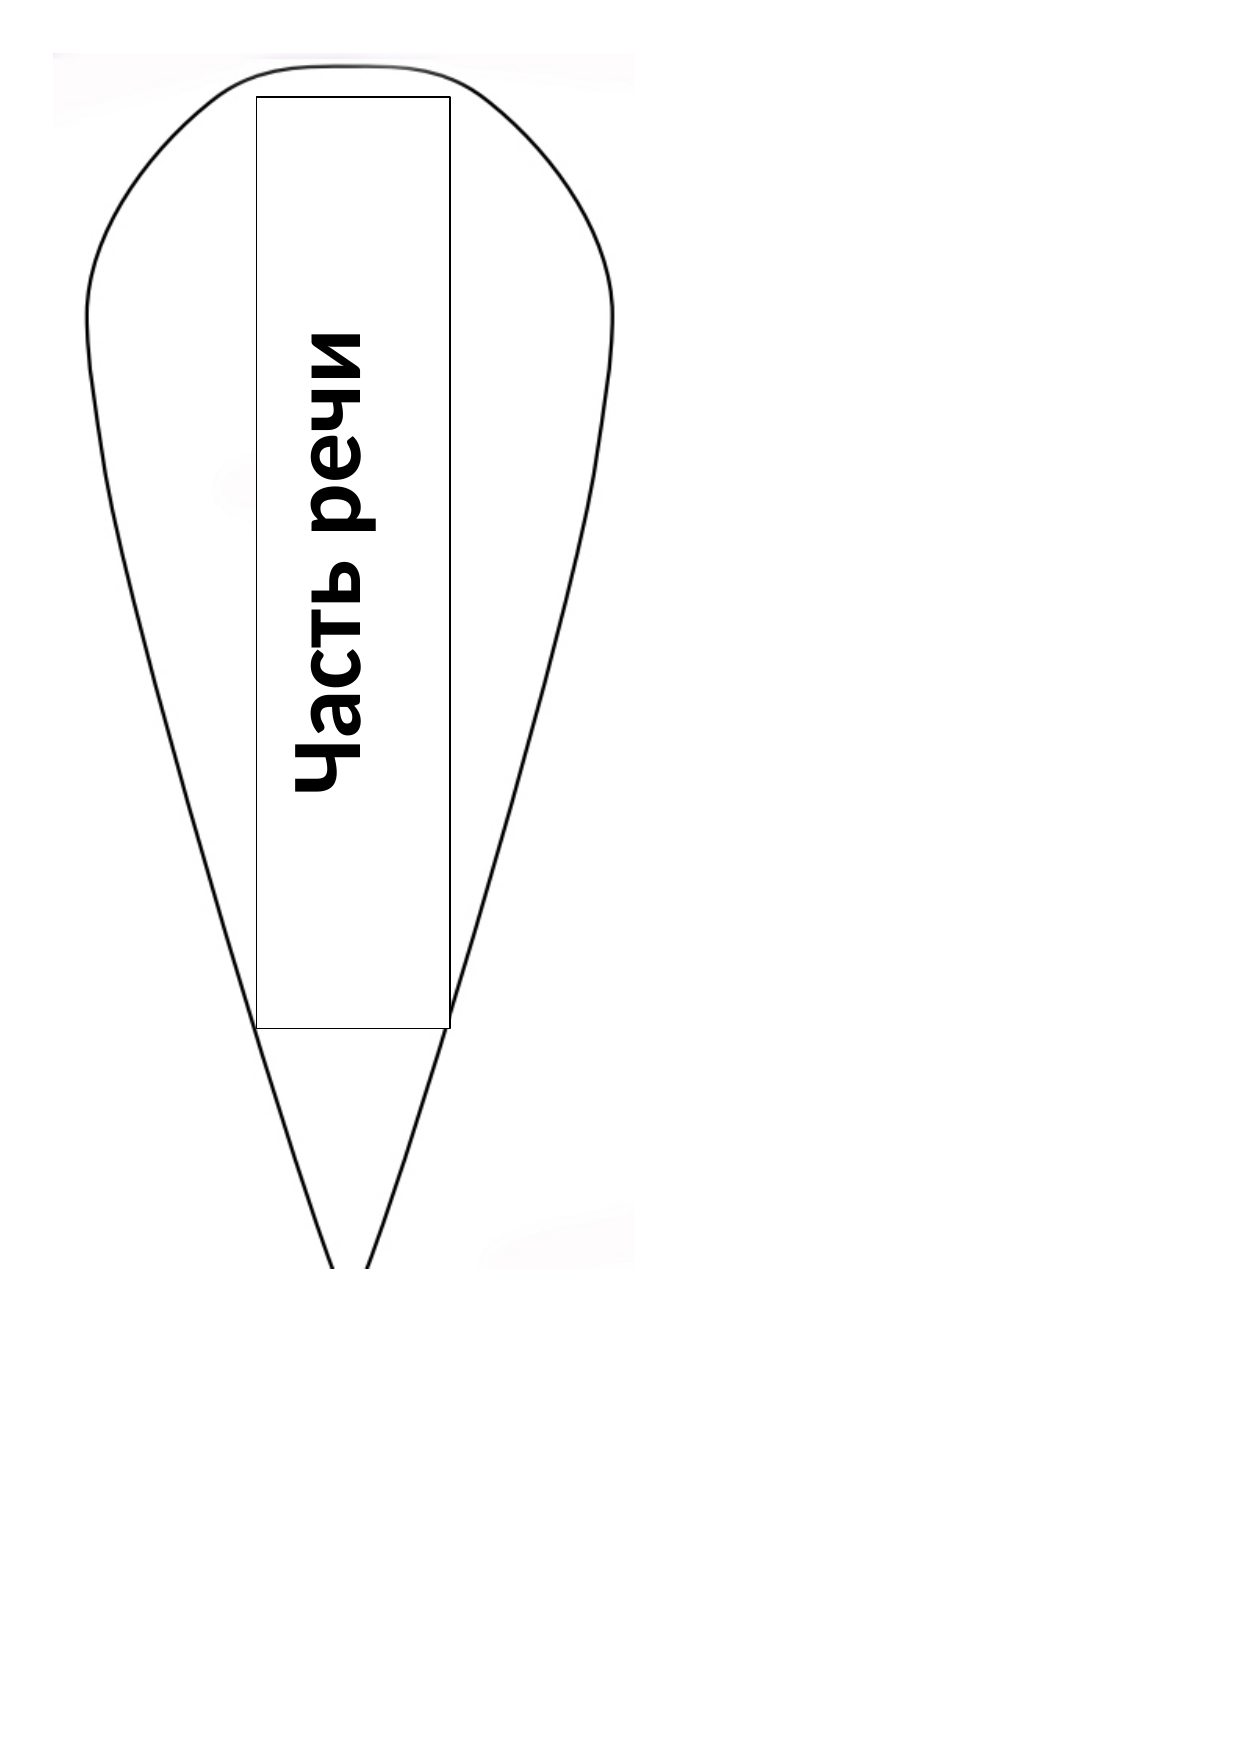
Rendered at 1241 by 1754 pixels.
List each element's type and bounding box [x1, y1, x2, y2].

picture [53, 53, 635, 1269]
